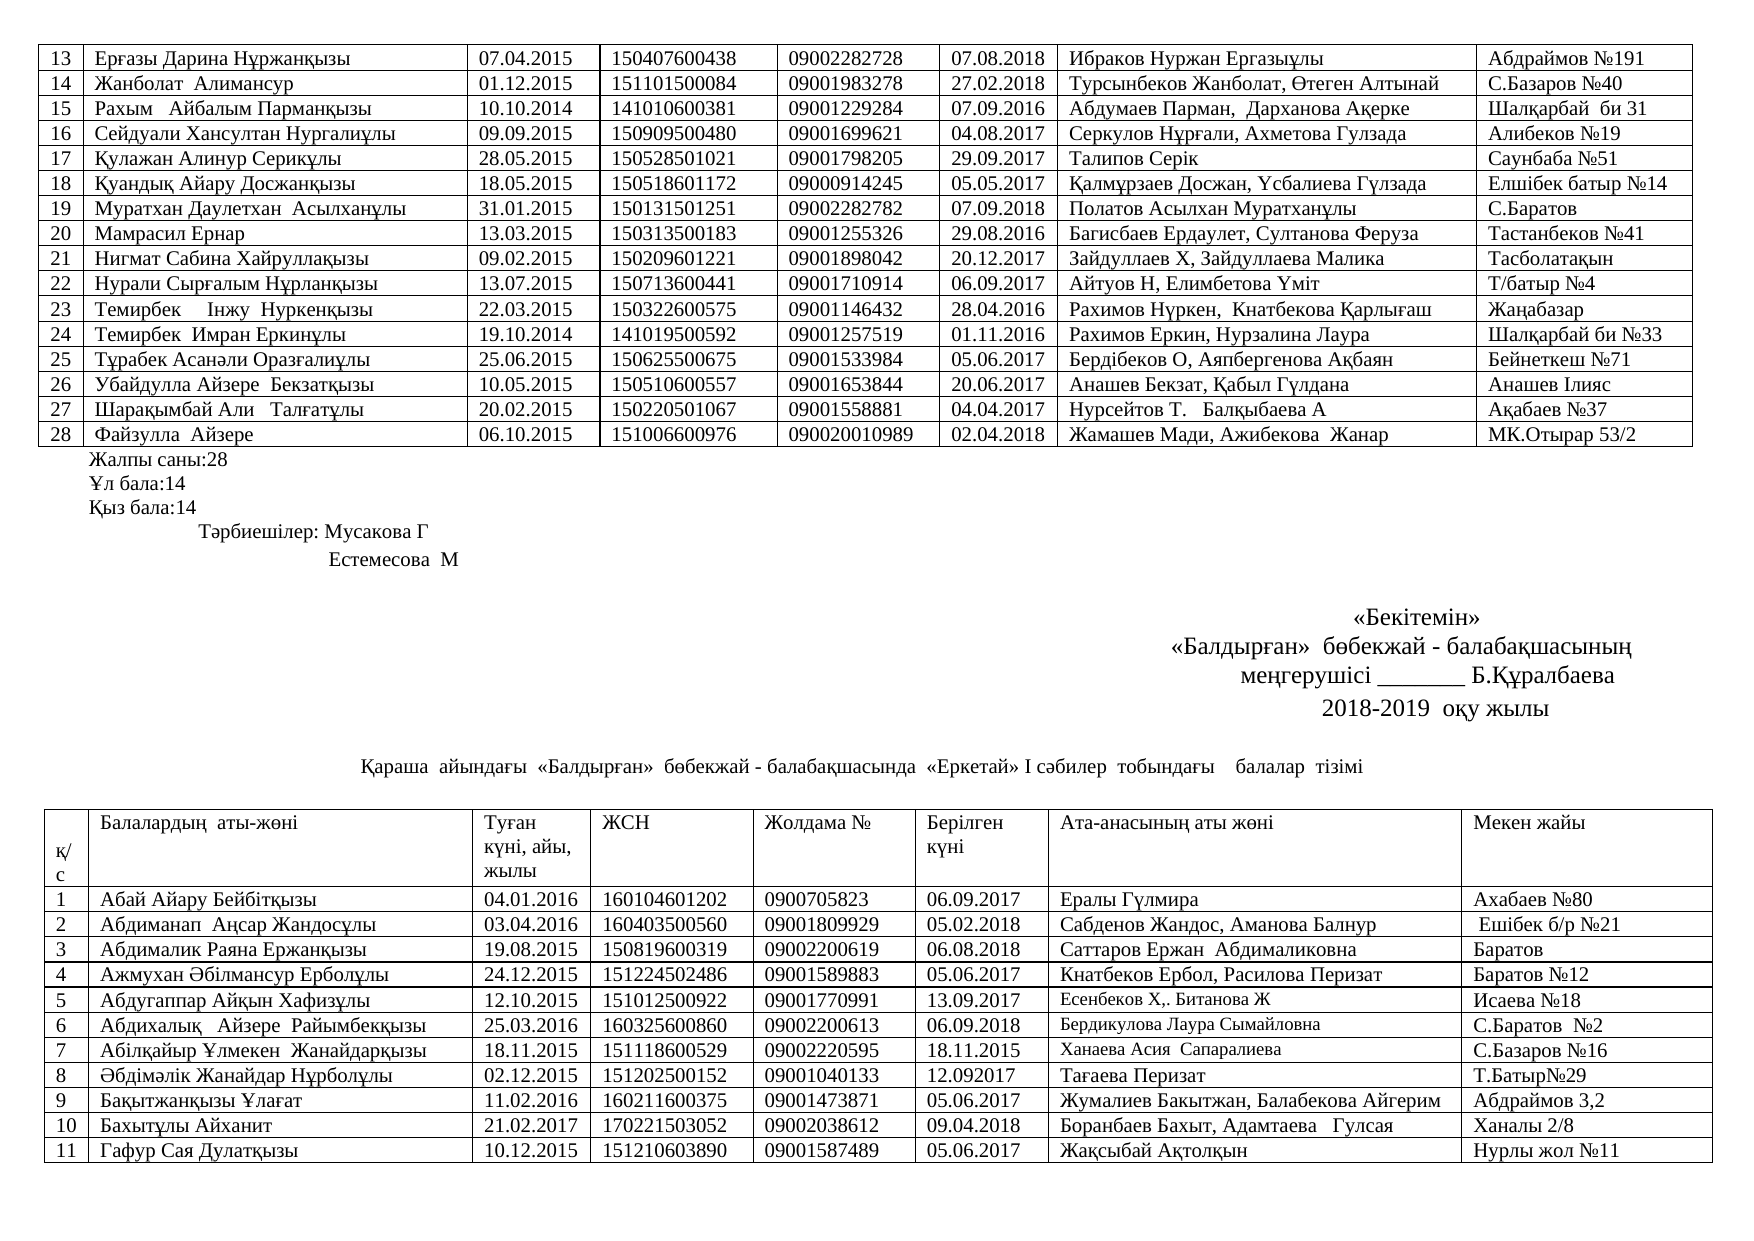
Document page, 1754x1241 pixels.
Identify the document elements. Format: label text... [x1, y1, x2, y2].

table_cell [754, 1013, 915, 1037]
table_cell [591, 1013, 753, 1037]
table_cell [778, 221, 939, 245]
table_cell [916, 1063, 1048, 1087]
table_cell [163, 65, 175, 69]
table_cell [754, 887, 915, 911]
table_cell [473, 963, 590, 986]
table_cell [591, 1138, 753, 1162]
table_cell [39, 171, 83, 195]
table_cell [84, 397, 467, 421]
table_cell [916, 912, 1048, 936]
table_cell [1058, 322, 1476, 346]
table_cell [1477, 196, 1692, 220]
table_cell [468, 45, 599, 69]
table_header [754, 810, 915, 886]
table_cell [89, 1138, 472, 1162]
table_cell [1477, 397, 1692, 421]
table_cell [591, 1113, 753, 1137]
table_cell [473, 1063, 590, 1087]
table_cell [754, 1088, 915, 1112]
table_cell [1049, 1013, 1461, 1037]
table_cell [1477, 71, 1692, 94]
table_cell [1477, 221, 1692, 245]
text 2018-2019 оқу жылы [1240, 693, 1636, 722]
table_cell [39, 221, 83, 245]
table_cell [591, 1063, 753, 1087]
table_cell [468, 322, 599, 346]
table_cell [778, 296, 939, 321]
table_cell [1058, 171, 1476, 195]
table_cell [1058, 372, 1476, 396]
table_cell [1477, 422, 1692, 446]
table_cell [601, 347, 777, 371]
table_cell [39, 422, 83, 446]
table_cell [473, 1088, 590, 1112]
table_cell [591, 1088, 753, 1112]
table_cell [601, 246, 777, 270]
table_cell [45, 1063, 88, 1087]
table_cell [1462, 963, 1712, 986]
text меңгерушісі _______ Б.Құралбаева [1240, 660, 1636, 689]
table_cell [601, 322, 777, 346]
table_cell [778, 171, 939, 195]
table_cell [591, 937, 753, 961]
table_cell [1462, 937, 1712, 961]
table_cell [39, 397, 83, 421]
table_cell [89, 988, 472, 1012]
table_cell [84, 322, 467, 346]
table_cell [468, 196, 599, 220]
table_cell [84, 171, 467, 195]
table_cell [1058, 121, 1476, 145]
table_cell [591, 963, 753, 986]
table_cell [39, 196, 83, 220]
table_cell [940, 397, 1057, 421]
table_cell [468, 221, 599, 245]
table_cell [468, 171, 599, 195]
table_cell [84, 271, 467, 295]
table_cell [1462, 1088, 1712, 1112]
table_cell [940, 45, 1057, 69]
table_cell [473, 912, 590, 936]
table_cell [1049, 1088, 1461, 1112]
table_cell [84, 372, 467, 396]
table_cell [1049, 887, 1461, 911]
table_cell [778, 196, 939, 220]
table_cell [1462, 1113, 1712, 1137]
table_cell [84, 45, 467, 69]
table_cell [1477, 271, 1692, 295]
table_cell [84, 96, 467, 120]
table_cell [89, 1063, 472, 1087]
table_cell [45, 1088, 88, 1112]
text Қараша айындағы «Балдырған» бөбекжай - балабақшасында «Еркетай» І сәбилер тобындағы балалар тізімі [89, 754, 1636, 778]
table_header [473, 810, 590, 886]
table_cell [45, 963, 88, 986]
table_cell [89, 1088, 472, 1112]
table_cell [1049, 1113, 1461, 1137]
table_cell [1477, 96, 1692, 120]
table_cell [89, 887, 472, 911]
text Ұл бала:14 [89, 471, 1636, 495]
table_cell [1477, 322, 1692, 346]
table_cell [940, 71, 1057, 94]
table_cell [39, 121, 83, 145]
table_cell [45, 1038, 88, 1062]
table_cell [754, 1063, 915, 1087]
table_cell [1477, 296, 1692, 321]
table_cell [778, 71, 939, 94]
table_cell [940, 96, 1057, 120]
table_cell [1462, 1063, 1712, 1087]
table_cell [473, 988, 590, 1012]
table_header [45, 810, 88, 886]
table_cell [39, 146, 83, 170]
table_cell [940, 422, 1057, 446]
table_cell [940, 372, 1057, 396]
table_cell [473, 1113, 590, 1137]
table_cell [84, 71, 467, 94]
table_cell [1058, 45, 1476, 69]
text Тәрбиешілер: Мусакова Г [89, 519, 1636, 543]
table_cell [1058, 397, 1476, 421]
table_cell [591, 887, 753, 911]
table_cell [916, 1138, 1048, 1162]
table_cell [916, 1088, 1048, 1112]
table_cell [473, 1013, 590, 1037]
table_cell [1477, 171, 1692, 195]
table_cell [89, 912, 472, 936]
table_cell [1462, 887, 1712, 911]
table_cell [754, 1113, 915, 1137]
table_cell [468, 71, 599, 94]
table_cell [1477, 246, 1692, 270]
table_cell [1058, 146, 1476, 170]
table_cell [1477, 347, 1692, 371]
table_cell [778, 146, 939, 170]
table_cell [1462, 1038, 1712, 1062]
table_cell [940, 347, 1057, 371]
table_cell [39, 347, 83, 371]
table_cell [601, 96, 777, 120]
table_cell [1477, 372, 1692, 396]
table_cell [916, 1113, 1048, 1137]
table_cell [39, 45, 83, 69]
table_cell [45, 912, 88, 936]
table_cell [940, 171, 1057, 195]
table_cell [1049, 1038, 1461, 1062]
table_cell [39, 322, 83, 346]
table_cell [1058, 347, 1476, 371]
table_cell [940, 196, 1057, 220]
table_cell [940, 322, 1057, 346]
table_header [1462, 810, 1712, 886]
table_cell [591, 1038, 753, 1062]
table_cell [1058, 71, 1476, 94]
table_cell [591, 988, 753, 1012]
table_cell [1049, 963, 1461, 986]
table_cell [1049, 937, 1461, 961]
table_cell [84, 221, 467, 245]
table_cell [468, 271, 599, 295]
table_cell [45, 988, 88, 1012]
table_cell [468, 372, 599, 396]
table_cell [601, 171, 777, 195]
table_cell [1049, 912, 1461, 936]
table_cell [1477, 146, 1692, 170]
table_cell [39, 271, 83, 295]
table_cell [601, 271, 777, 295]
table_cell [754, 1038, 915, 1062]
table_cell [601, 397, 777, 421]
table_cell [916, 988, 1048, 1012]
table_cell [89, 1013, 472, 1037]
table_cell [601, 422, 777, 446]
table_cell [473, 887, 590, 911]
text «Балдырған» бөбекжай - балабақшасының [1152, 631, 1636, 660]
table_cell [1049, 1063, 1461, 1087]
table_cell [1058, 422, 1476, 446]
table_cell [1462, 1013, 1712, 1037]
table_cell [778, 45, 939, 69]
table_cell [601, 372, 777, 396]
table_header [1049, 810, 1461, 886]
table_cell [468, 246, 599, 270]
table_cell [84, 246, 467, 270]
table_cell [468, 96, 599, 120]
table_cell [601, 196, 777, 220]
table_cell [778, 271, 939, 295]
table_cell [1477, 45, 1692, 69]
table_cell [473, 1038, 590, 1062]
text Қыз бала:14 [89, 495, 1636, 519]
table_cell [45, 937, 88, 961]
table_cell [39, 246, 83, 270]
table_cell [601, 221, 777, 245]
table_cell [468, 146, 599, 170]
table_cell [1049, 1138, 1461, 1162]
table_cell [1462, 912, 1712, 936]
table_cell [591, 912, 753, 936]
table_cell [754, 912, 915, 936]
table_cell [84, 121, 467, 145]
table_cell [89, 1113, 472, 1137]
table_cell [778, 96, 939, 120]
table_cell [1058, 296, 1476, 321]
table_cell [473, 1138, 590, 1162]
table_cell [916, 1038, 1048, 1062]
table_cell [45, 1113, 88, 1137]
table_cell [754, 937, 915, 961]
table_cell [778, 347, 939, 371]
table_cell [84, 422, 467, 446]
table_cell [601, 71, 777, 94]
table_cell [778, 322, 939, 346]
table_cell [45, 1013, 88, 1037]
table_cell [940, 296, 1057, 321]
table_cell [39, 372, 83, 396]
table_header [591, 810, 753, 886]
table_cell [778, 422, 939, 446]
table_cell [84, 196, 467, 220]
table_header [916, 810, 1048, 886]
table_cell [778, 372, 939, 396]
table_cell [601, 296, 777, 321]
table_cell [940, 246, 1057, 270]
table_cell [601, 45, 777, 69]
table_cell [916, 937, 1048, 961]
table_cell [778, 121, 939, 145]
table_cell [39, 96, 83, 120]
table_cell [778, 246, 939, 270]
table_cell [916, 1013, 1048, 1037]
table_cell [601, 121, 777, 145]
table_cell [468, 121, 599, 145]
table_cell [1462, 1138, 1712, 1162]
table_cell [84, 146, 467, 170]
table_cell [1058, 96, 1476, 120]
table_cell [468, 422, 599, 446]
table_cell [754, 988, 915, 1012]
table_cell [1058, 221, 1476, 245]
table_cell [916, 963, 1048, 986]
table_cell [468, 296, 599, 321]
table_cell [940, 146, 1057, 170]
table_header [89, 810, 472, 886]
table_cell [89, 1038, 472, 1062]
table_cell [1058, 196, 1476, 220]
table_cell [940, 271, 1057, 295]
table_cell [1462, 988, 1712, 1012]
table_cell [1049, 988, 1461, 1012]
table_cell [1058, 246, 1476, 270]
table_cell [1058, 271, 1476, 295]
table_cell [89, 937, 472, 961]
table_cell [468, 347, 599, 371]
text «Бекітемін» [1240, 602, 1636, 631]
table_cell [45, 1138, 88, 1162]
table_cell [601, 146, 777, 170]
text Естемесова М [89, 547, 1636, 571]
text Жалпы саны:28 [89, 447, 1636, 471]
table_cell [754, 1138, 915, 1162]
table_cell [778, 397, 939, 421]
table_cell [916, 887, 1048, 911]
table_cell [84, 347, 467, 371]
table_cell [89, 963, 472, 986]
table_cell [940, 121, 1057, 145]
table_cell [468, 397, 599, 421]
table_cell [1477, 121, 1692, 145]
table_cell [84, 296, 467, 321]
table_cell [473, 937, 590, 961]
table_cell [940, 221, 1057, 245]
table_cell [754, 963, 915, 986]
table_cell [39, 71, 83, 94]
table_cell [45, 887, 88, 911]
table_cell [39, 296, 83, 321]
